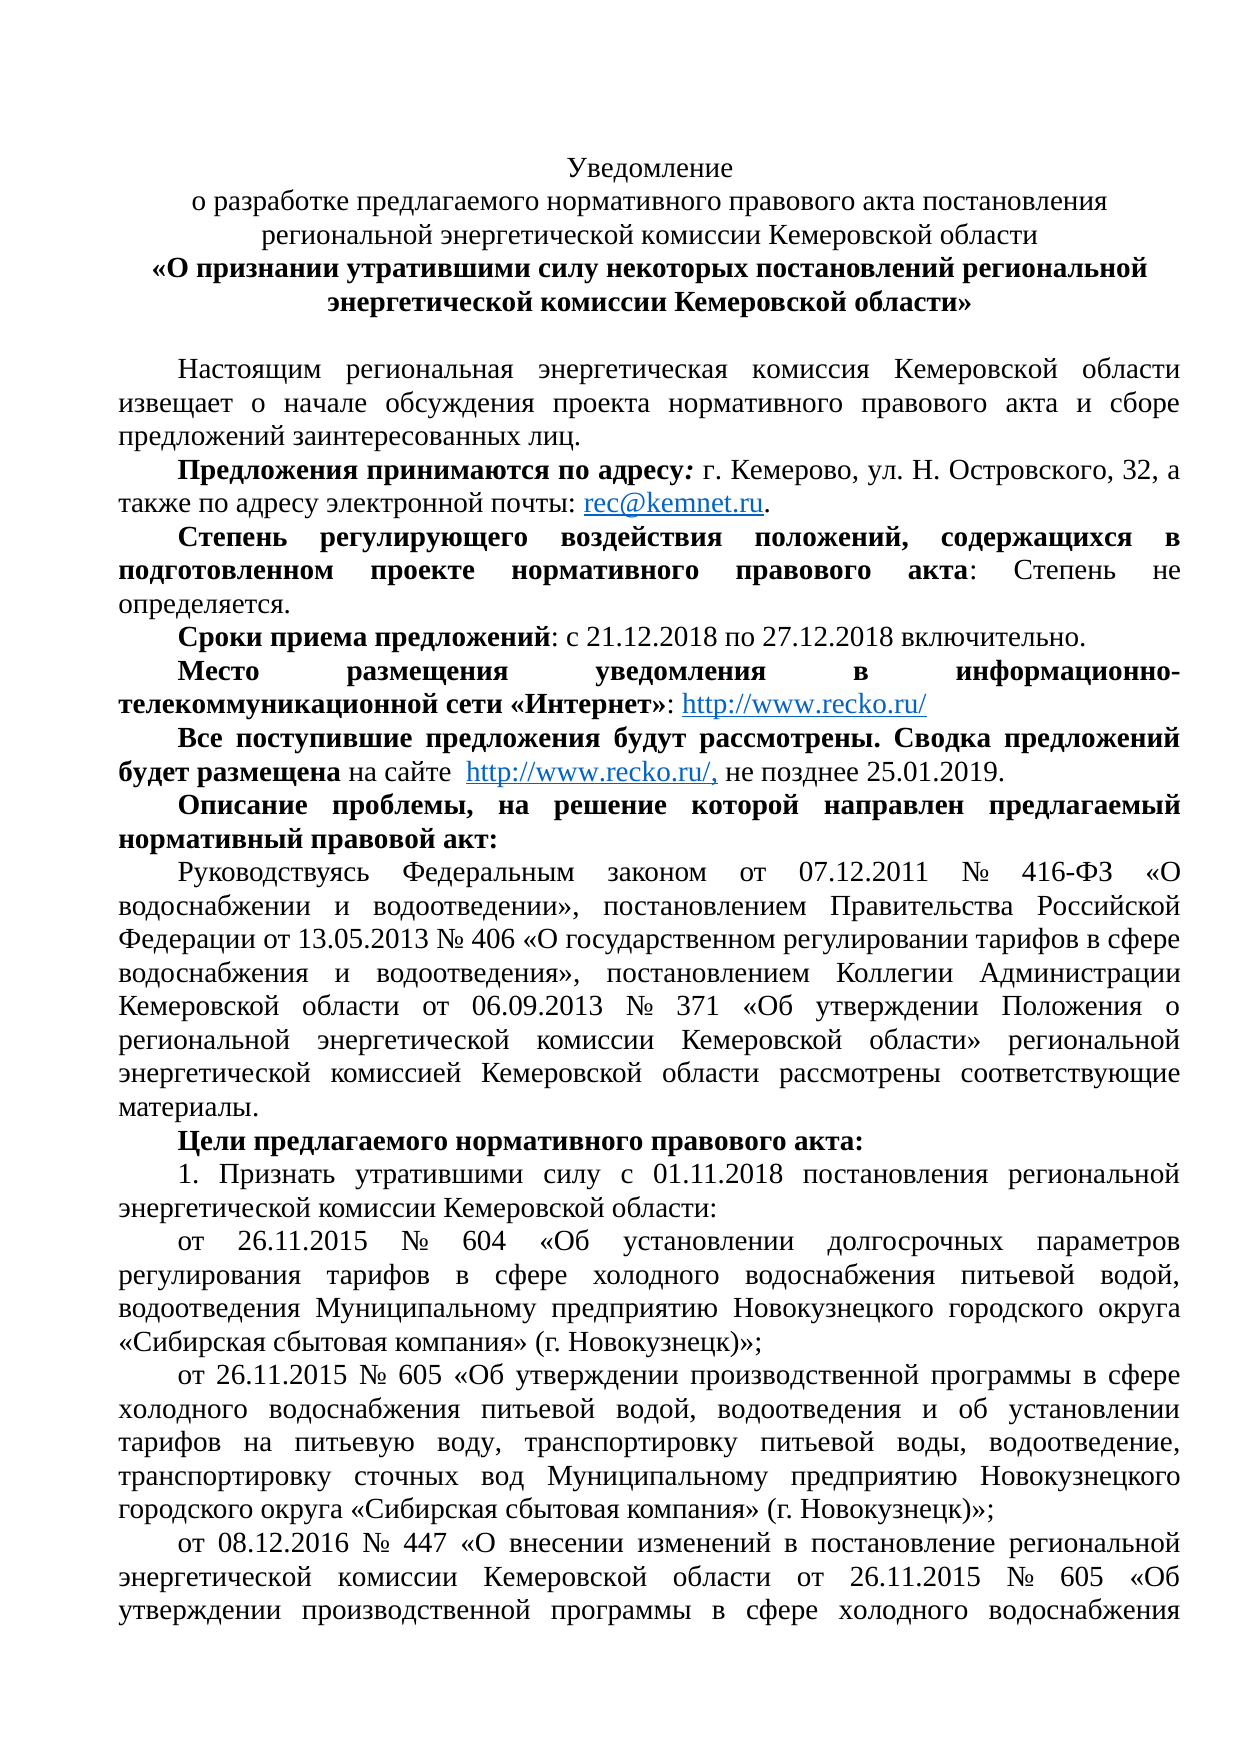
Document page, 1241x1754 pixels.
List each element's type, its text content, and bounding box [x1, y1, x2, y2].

text «О признании утратившими силу некоторых постановлений региональной энергетической комиссии Кемеровской области» [118, 251, 1181, 318]
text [118, 1525, 1181, 1626]
text от 26.11.2015 № 604 «Об установлении долгосрочных параметров регулирования тарифов в сфере холодного водоснабжения питьевой водой, водоотведения Муниципальному предприятию Новокузнецкого городского округа «Сибирская сбытовая компания» (г. Новокузнецк)»; [118, 1223, 1181, 1357]
text Уведомление [118, 150, 1181, 183]
text Степень регулирующего воздействия положений, содержащихся в подготовленном проекте нормативного правового акта: Степень не определяется. [118, 519, 1181, 619]
text Предложения принимаются по адресу: г. Кемерово, ул. Н. Островского, 32, а также по адресу электронной почты: rec@kemnet.ru. [118, 452, 1181, 519]
text Руководствуясь Федеральным законом от 07.12.2011 № 416-ФЗ «О водоснабжении и водоотведении», постановлением Правительства Российской Федерации от 13.05.2013 № 406 «О государственном регулировании тарифов в сфере водоснабжения и водоотведения», постановлением Коллегии Администрации Кемеровской области от 06.09.2013 № 371 «Об утверждении Положения о региональной энергетической комиссии Кемеровской области» региональной энергетической комиссией Кемеровской области рассмотрены соответствующие материалы. [118, 854, 1181, 1123]
text Место размещения уведомления в информационно-телекоммуникационной сети «Интернет»: http://www.recko.ru/ [118, 653, 1181, 720]
text Цели предлагаемого нормативного правового акта: [118, 1123, 1181, 1156]
text 1. Признать утратившими силу с 01.11.2018 постановления региональной энергетической комиссии Кемеровской области: [118, 1156, 1181, 1223]
text о разработке предлагаемого нормативного правового акта постановления региональной энергетической комиссии Кемеровской области [118, 183, 1181, 251]
text Описание проблемы, на решение которой направлен предлагаемый нормативный правовой акт: [118, 787, 1181, 854]
text Настоящим региональная энергетическая комиссия Кемеровской области извещает о начале обсуждения проекта нормативного правового акта и сборе предложений заинтересованных лиц. [118, 351, 1181, 452]
text Все поступившие предложения будут рассмотрены. Сводка предложений будет размещена на сайте http://www.recko.ru/, не позднее 25.01.2019. [118, 720, 1181, 787]
text от 26.11.2015 № 605 «Об утверждении производственной программы в сфере холодного водоснабжения питьевой водой, водоотведения и об установлении тарифов на питьевую воду, транспортировку питьевой воды, водоотведение, транспортировку сточных вод Муниципальному предприятию Новокузнецкого городского округа «Сибирская сбытовая компания» (г. Новокузнецк)»; [118, 1357, 1181, 1525]
text Сроки приема предложений: с 21.12.2018 по 27.12.2018 включительно. [118, 619, 1181, 653]
